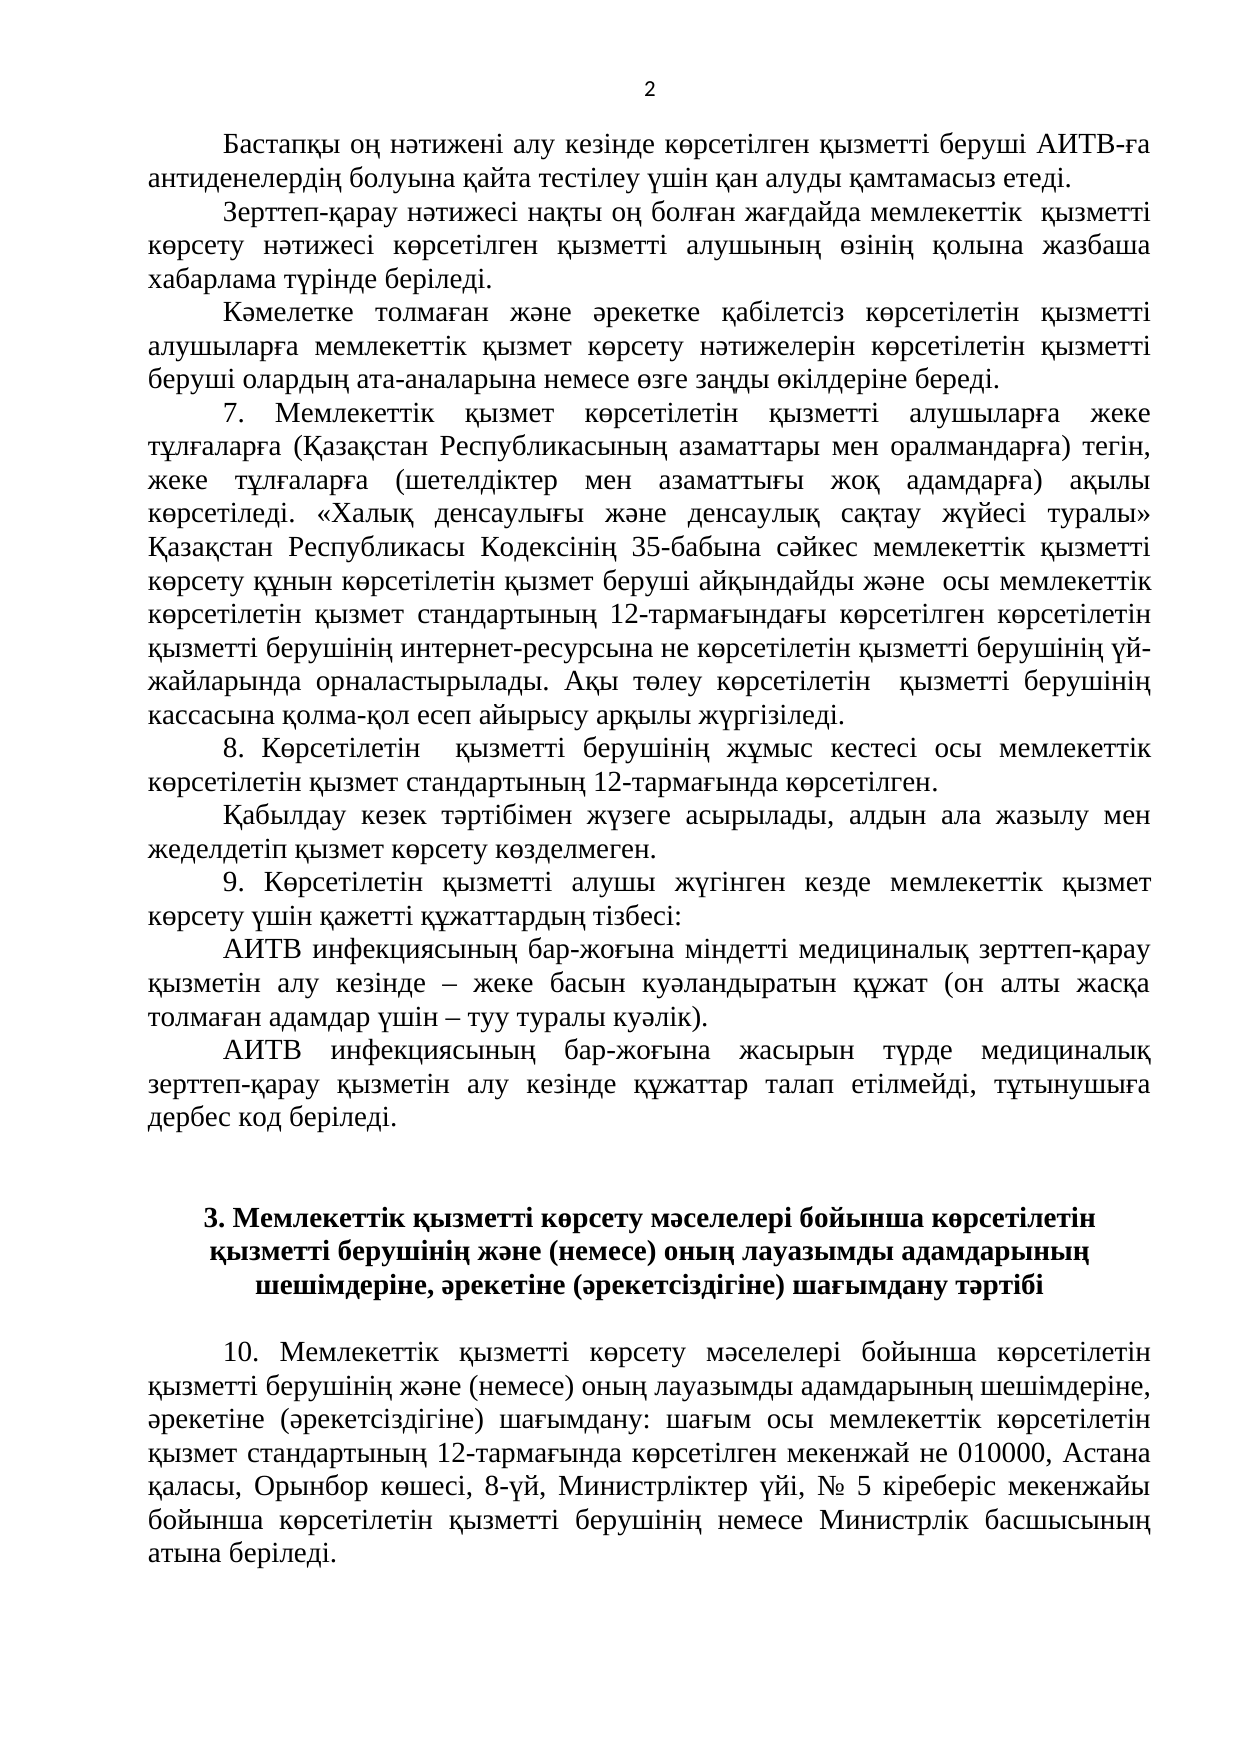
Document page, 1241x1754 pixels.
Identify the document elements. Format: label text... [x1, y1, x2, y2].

text Бастапқы оң нәтижені алу кезінде көрсетілген қызметті беруші АИТВ-ға антиденелердің болуына қайта тестілеу үшін қан алуды қамтамасыз етеді. [148, 127, 1152, 194]
text 7. Мемлекеттік қызмет көрсетілетін қызметті алушыларға жеке тұлғаларға (Қазақстан Республикасының азаматтары мен оралмандарға) тегін, жеке тұлғаларға (шетелдіктер мен азаматтығы жоқ адамдарға) ақылы көрсетіледі. «Халық денсаулығы және денсаулық сақтау жүйесі туралы» Қазақстан Республикасы Кодексінің 35-бабына сәйкес мемлекеттік қызметті көрсету құнын көрсетілетін қызмет беруші айқындайды және осы мемлекеттік көрсетілетін қызмет стандартының 12-тармағындағы көрсетілген көрсетілетін қызметті берушінің интернет-ресурсына не көрсетілетін қызметті берушінің үй-жайларында орналастырылады. Ақы төлеу көрсетілетін қызметті берушінің кассасына қолма-қол есеп айырысу арқылы жүргізіледі. [148, 395, 1152, 730]
text АИТВ инфекциясының бар-жоғына міндетті медициналық зерттеп-қарау қызметін алу кезінде – жеке басын куәландыратын құжат (он алты жасқа толмаған адамдар үшін – туу туралы куәлік). [148, 932, 1152, 1032]
text 3. Мемлекеттік қызметті көрсету мәселелері бойынша көрсетілетін қызметті берушінің және (немесе) оның лауазымды адамдарының шешімдеріне, әрекетіне (әрекетсіздігіне) шағымдану тәртібі [148, 1200, 1152, 1301]
text 8. Көрсетілетін қызметті берушінің жұмыс кестесі осы мемлекеттік көрсетілетін қызмет стандартының 12-тармағында көрсетілген. [148, 730, 1152, 797]
text 9. Көрсетілетін қызметті алушы жүгінген кезде мемлекеттік қызмет көрсету үшін қажетті құжаттардың тізбесі: [148, 864, 1152, 932]
text Кәмелетке толмаған және әрекетке қабілетсіз көрсетілетін қызметті алушыларға мемлекеттік қызмет көрсету нәтижелерін көрсетілетін қызметті беруші олардың ата-аналарына немесе өзге заңды өкілдеріне береді. [148, 294, 1152, 395]
text АИТВ инфекциясының бар-жоғына жасырын түрде медициналық зерттеп-қарау қызметін алу кезінде құжаттар талап етілмейді, тұтынушыға дербес код беріледі. [148, 1032, 1152, 1133]
text Зерттеп-қарау нәтижесі нақты оң болған жағдайда мемлекеттік қызметті көрсету нәтижесі көрсетілген қызметті алушының өзінің қолына жазбаша хабарлама түрінде беріледі. [148, 194, 1152, 294]
text Қабылдау кезек тәртібімен жүзеге асырылады, алдын ала жазылу мен жеделдетіп қызмет көрсету көзделмеген. [148, 797, 1152, 864]
text 10. Мемлекеттік қызметті көрсету мәселелері бойынша көрсетілетін қызметті берушінің және (немесе) оның лауазымды адамдарының шешімдеріне, әрекетіне (әрекетсіздігіне) шағымдану: шағым осы мемлекеттік көрсетілетін қызмет стандартының 12-тармағында көрсетілген мекенжай не 010000, Астана қаласы, Орынбор көшесі, 8-үй, Министрліктер үйі, № 5 кіреберіс мекенжайы бойынша көрсетілетін қызметті берушінің немесе Министрлік басшысының атына беріледі. [148, 1334, 1152, 1569]
